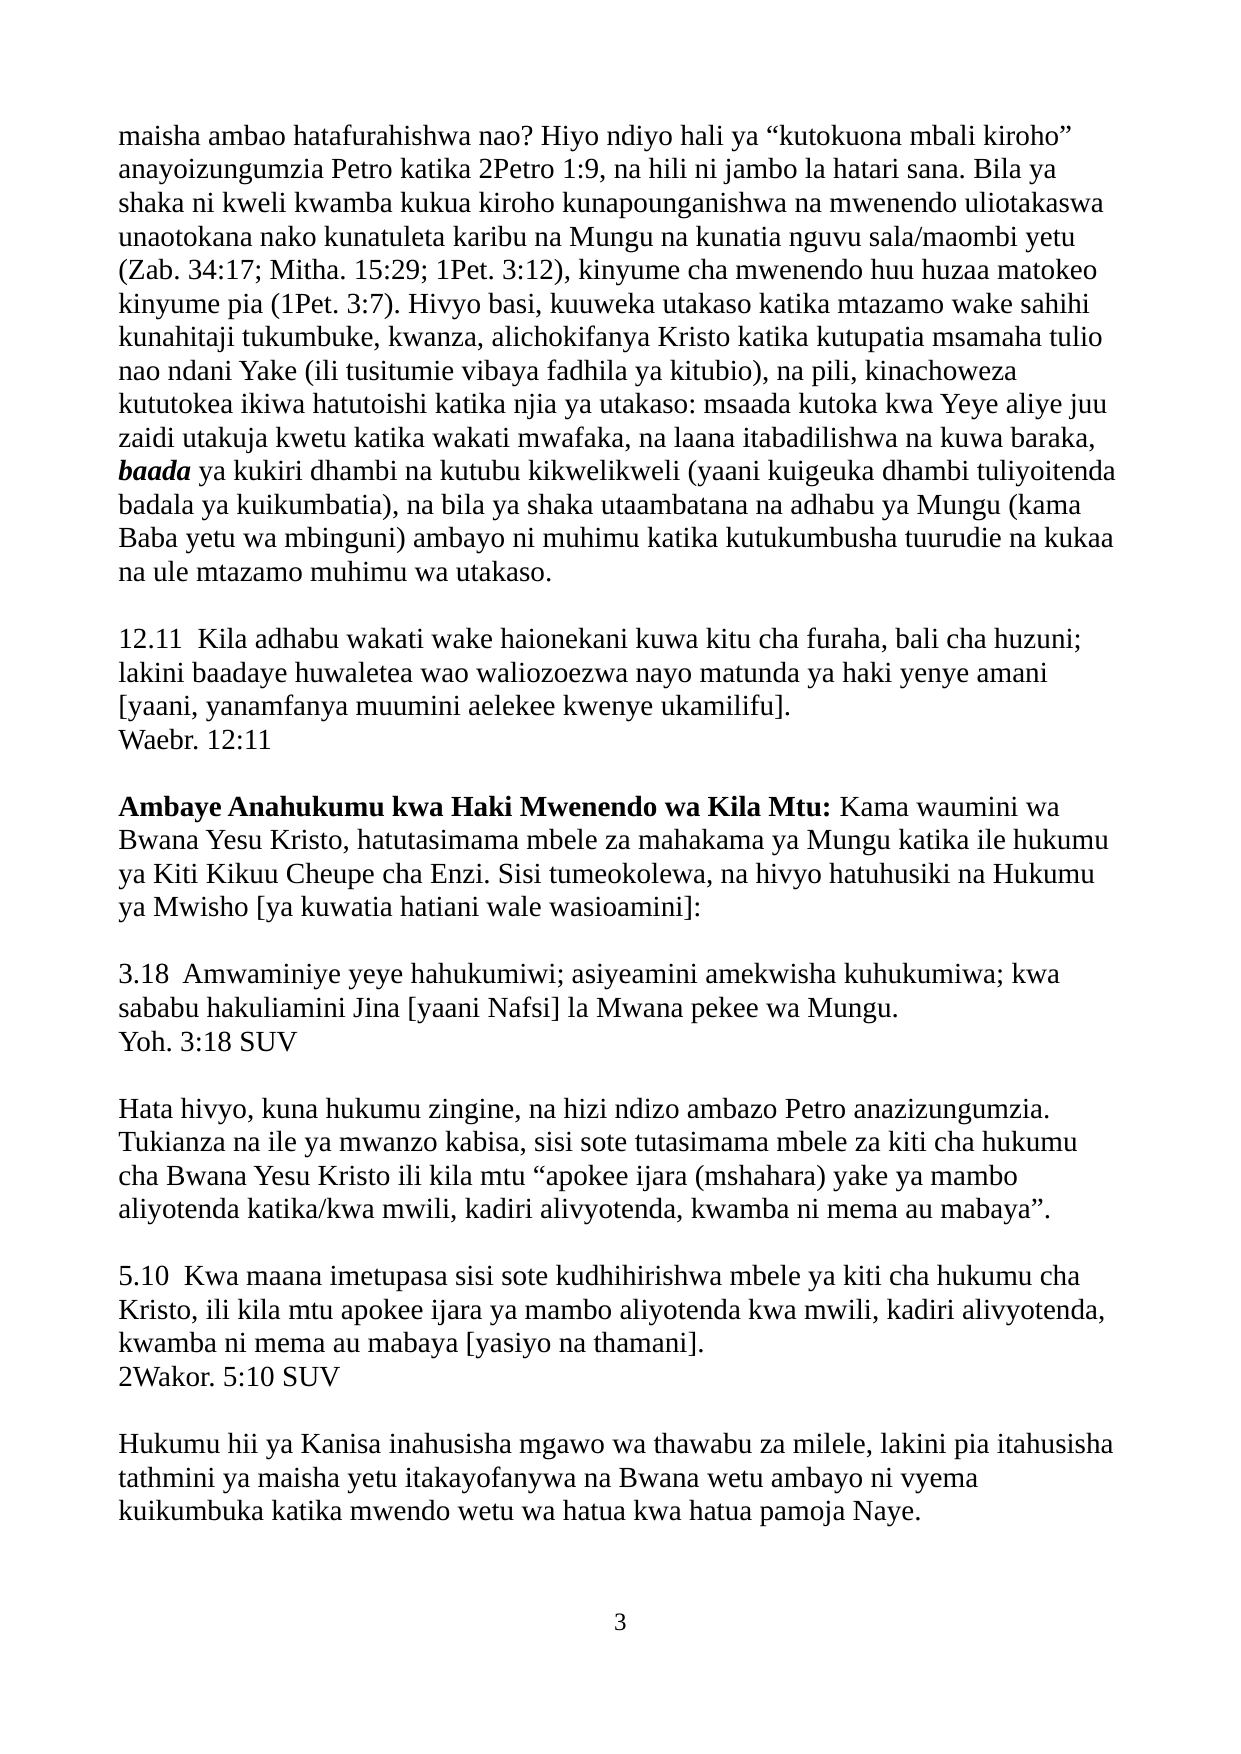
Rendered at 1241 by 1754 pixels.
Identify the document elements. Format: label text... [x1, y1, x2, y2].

text 12.11 Kila adhabu wakati wake haionekani kuwa kitu cha furaha, bali cha huzuni; lakini baadaye huwaletea wao waliozoezwa nayo matunda ya haki yenye amani [yaani, yanamfanya muumini aelekee kwenye ukamilifu]. [118, 621, 1122, 722]
text 2Wakor. 5:10 SUV [118, 1359, 1122, 1393]
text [118, 118, 1122, 588]
text 3.18 Amwaminiye yeye hahukumiwi; asiyeamini amekwisha kuhukumiwa; kwa sababu hakuliamini Jina [yaani Nafsi] la Mwana pekee wa Mungu. [118, 957, 1122, 1024]
text Ambaye Anahukumu kwa Haki Mwenendo wa Kila Mtu: Kama waumini wa Bwana Yesu Kristo, hatutasimama mbele za mahakama ya Mungu katika ile hukumu ya Kiti Kikuu Cheupe cha Enzi. Sisi tumeokolewa, na hivyo hatuhusiki na Hukumu ya Mwisho [ya kuwatia hatiani wale wasioamini]: [118, 789, 1122, 923]
text Hukumu hii ya Kanisa inahusisha mgawo wa thawabu za milele, lakini pia itahusisha tathmini ya maisha yetu itakayofanywa na Bwana wetu ambayo ni vyema kuikumbuka katika mwendo wetu wa hatua kwa hatua pamoja Naye. [118, 1426, 1122, 1527]
text Yoh. 3:18 SUV [118, 1024, 1122, 1057]
text Hata hivyo, kuna hukumu zingine, na hizi ndizo ambazo Petro anazizungumzia. Tukianza na ile ya mwanzo kabisa, sisi sote tutasimama mbele za kiti cha hukumu cha Bwana Yesu Kristo ili kila mtu “apokee ijara (mshahara) yake ya mambo aliyotenda katika/kwa mwili, kadiri alivyotenda, kwamba ni mema au mabaya”. [118, 1091, 1122, 1225]
text 5.10 Kwa maana imetupasa sisi sote kudhihirishwa mbele ya kiti cha hukumu cha Kristo, ili kila mtu apokee ijara ya mambo aliyotenda kwa mwili, kadiri alivyotenda, kwamba ni mema au mabaya [yasiyo na thamani]. [118, 1258, 1122, 1359]
text Waebr. 12:11 [118, 722, 1122, 755]
